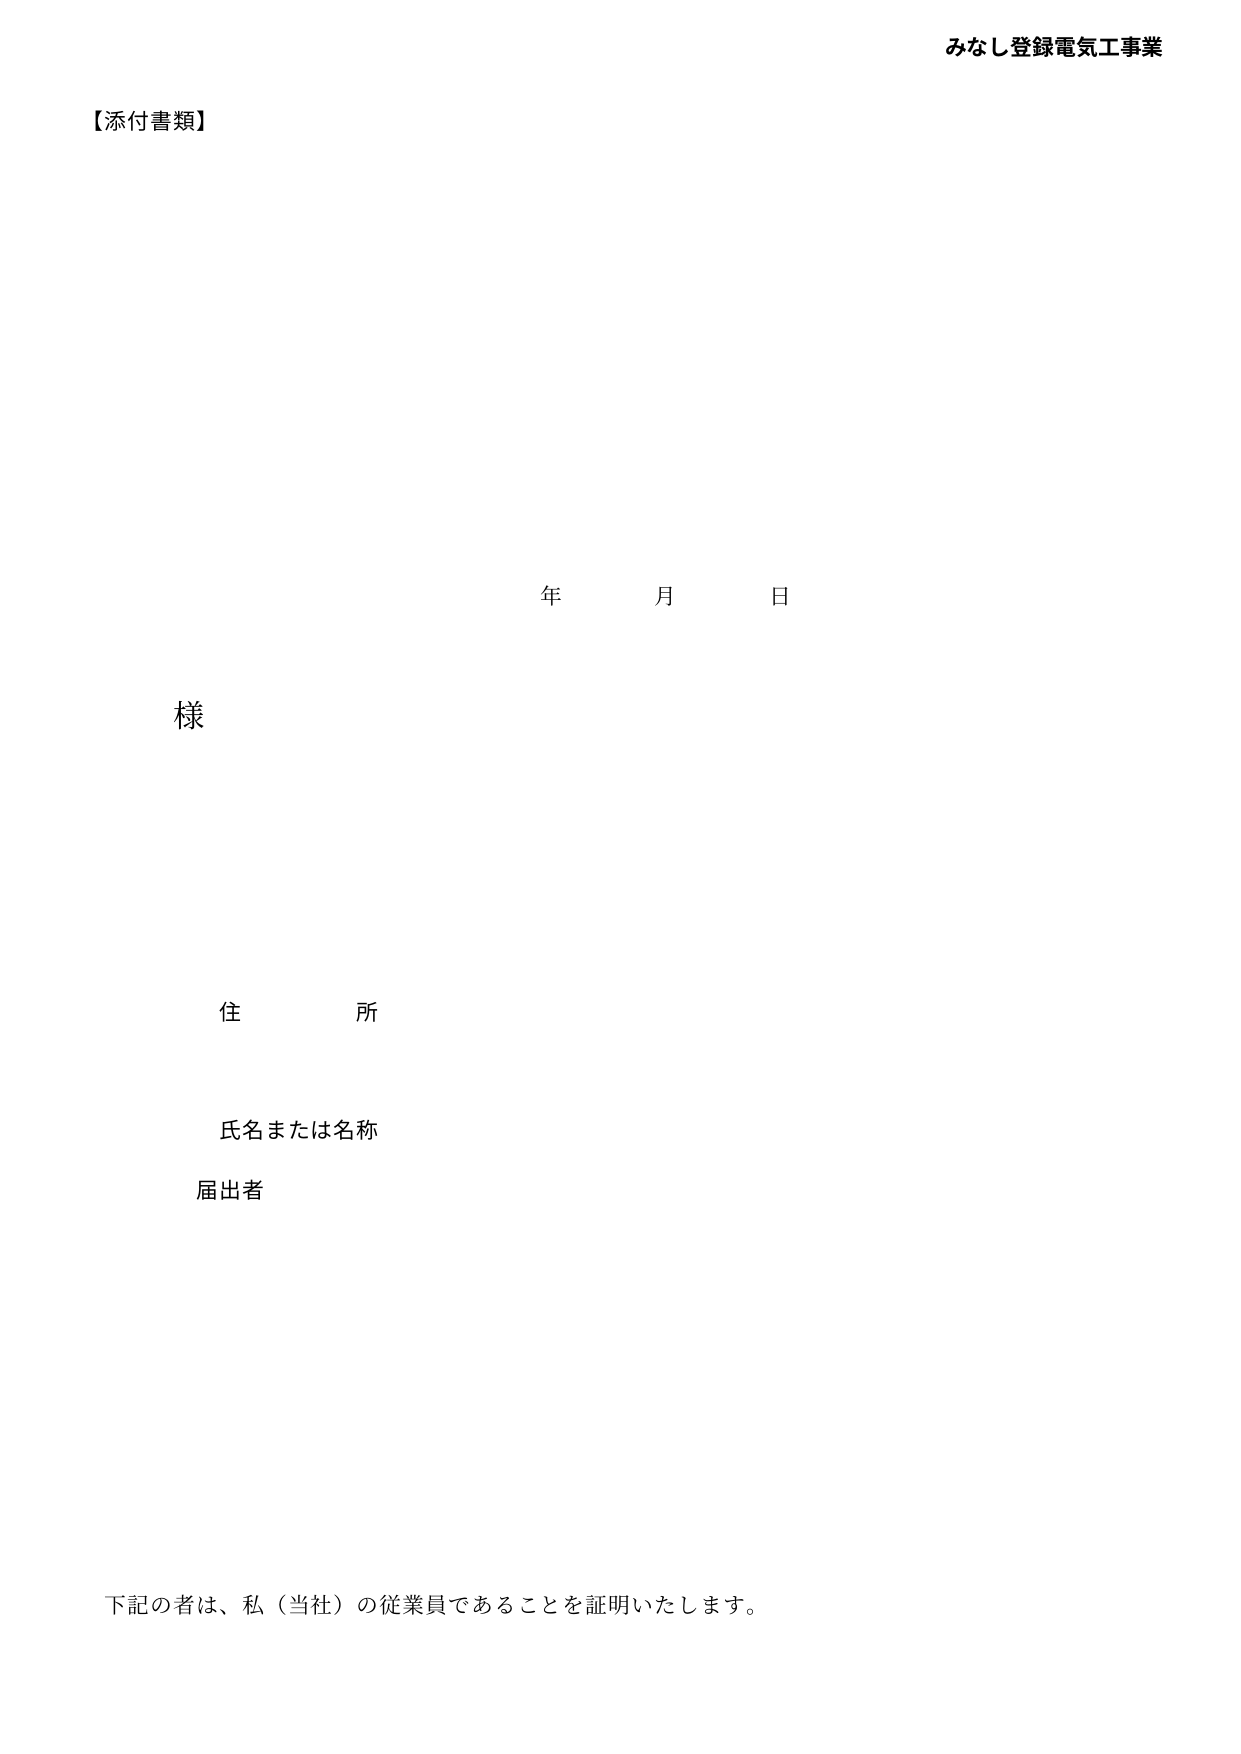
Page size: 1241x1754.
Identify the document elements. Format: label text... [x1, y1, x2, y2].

text 氏名または名称 [82, 1099, 1159, 1159]
text 様 [82, 684, 1159, 743]
text 届出者 [82, 1159, 1159, 1218]
text 下記の者は、私（当社）の従業員であることを証明いたします。 [82, 1574, 1159, 1634]
text 【添付書類】 [82, 90, 1159, 149]
text 住 所 [82, 981, 1159, 1040]
text 年 月 日 [82, 565, 1159, 624]
